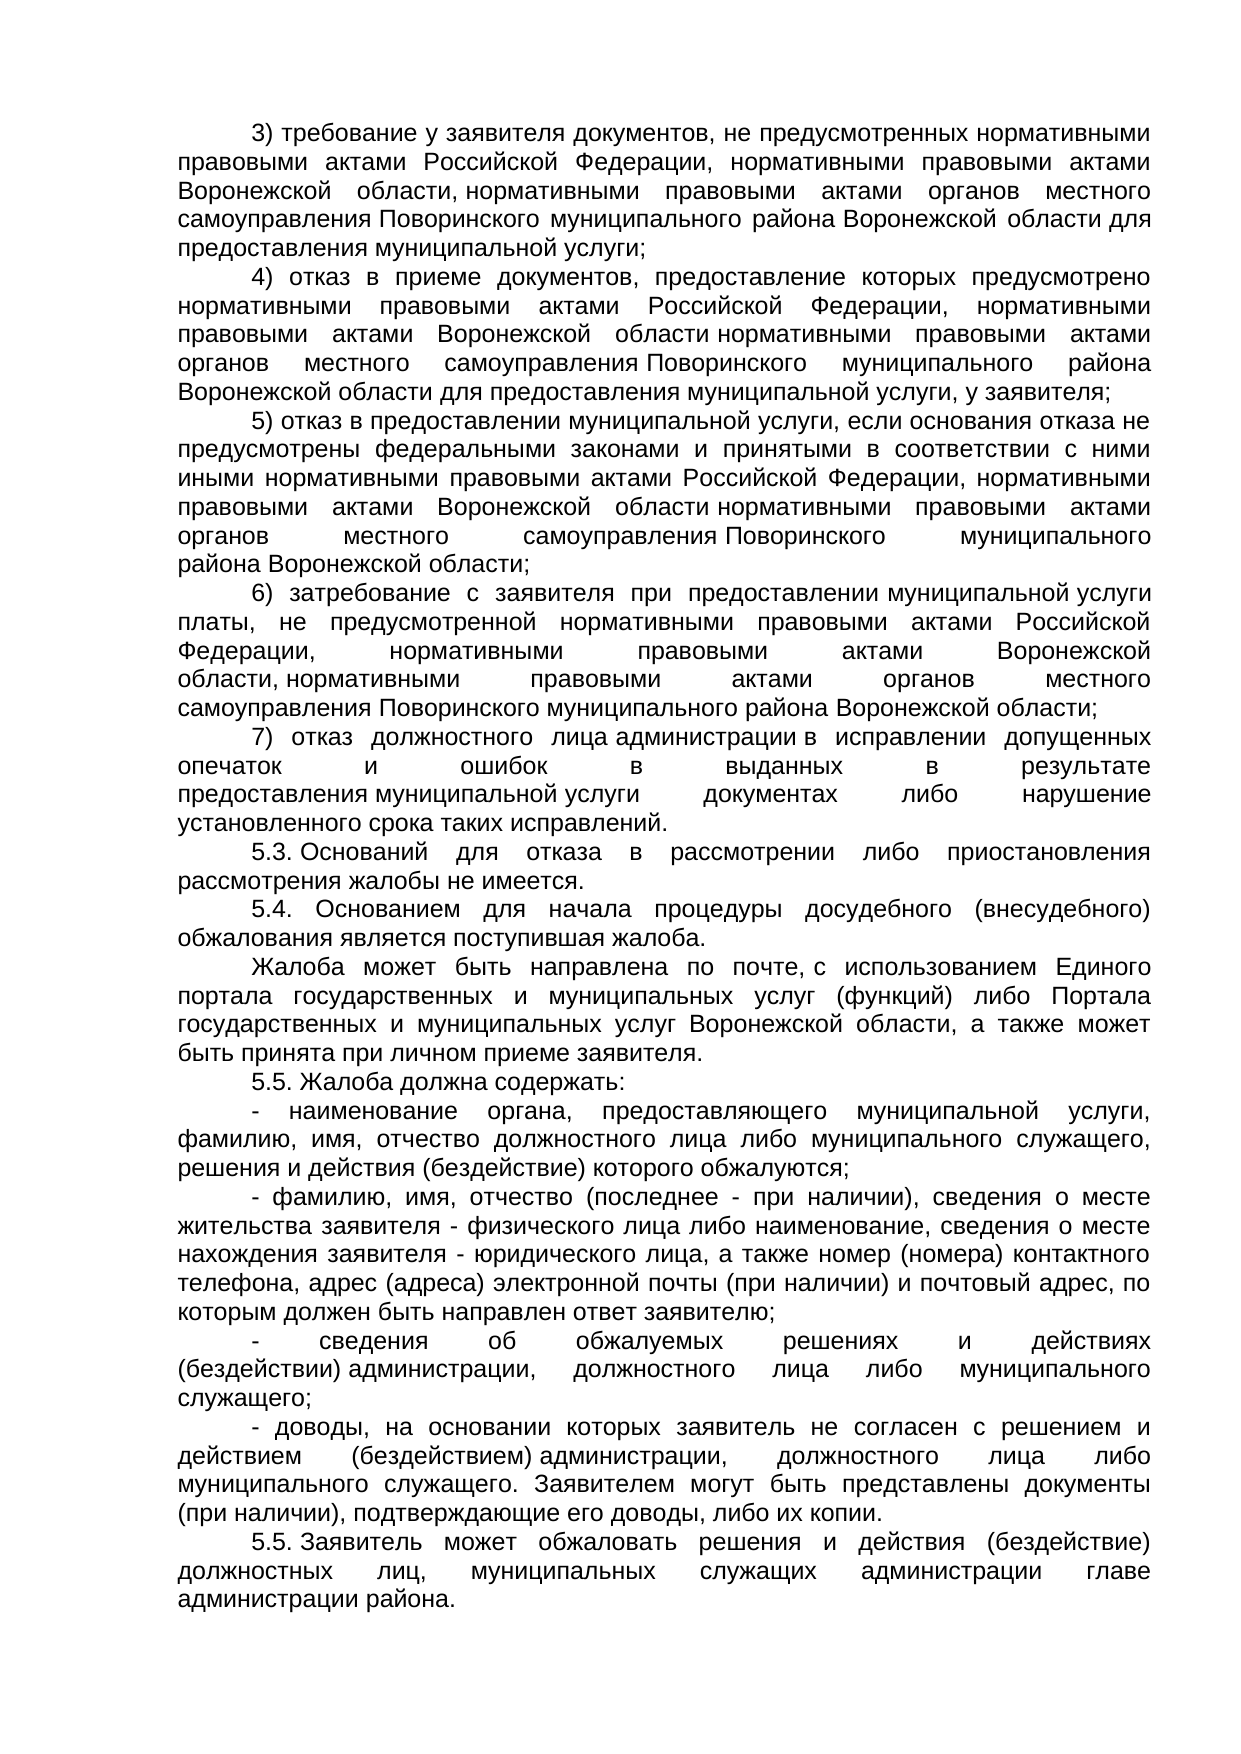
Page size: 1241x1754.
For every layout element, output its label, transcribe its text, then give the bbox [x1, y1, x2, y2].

text 3) требование у заявителя документов, не предусмотренных нормативными правовыми актами Российской Федерации, нормативными правовыми актами Воронежской области, нормативными правовыми актами органов местного самоуправления Поворинского муниципального района Воронежской области для предоставления муниципальной услуги; [177, 118, 1152, 262]
text 6) затребование с заявителя при предоставлении муниципальной услуги платы, не предусмотренной нормативными правовыми актами Российской Федерации, нормативными правовыми актами Воронежской области, нормативными правовыми актами органов местного самоуправления Поворинского муниципального района Воронежской области; [177, 578, 1152, 722]
text 7) отказ должностного лица администрации в исправлении допущенных опечаток и ошибок в выданных в результате предоставления муниципальной услуги документах либо нарушение установленного срока таких исправлений. [177, 722, 1152, 837]
text 5.5. Заявитель может обжаловать решения и действия (бездействие) должностных лиц, муниципальных служащих администрации главе администрации района. [177, 1527, 1152, 1613]
text 4) отказ в приеме документов, предоставление которых предусмотрено нормативными правовыми актами Российской Федерации, нормативными правовыми актами Воронежской области нормативными правовыми актами органов местного самоуправления Поворинского муниципального района Воронежской области для предоставления муниципальной услуги, у заявителя; [177, 262, 1152, 406]
text 5.3. Оснований для отказа в рассмотрении либо приостановления рассмотрения жалобы не имеется. [177, 837, 1152, 894]
text 5.4. Основанием для начала процедуры досудебного (внесудебного) обжалования является поступившая жалоба. [177, 894, 1152, 952]
text - доводы, на основании которых заявитель не согласен с решением и действием (бездействием) администрации, должностного лица либо муниципального служащего. Заявителем могут быть представлены документы (при наличии), подтверждающие его доводы, либо их копии. [177, 1412, 1152, 1527]
text - сведения об обжалуемых решениях и действиях (бездействии) администрации, должностного лица либо муниципального служащего; [177, 1326, 1152, 1412]
text - наименование органа, предоставляющего муниципальной услуги, фамилию, имя, отчество должностного лица либо муниципального служащего, решения и действия (бездействие) которого обжалуются; [177, 1096, 1152, 1182]
text Жалоба может быть направлена по почте, с использованием Единого портала государственных и муниципальных услуг (функций) либо Портала государственных и муниципальных услуг Воронежской области, а также может быть принята при личном приеме заявителя. [177, 952, 1152, 1067]
text - фамилию, имя, отчество (последнее - при наличии), сведения о месте жительства заявителя - физического лица либо наименование, сведения о месте нахождения заявителя - юридического лица, а также номер (номера) контактного телефона, адрес (адреса) электронной почты (при наличии) и почтовый адрес, по которым должен быть направлен ответ заявителю; [177, 1182, 1152, 1326]
text 5.5. Жалоба должна содержать: [177, 1067, 1152, 1096]
text 5) отказ в предоставлении муниципальной услуги, если основания отказа не предусмотрены федеральными законами и принятыми в соответствии с ними иными нормативными правовыми актами Российской Федерации, нормативными правовыми актами Воронежской области нормативными правовыми актами органов местного самоуправления Поворинского муниципального района Воронежской области; [177, 406, 1152, 578]
